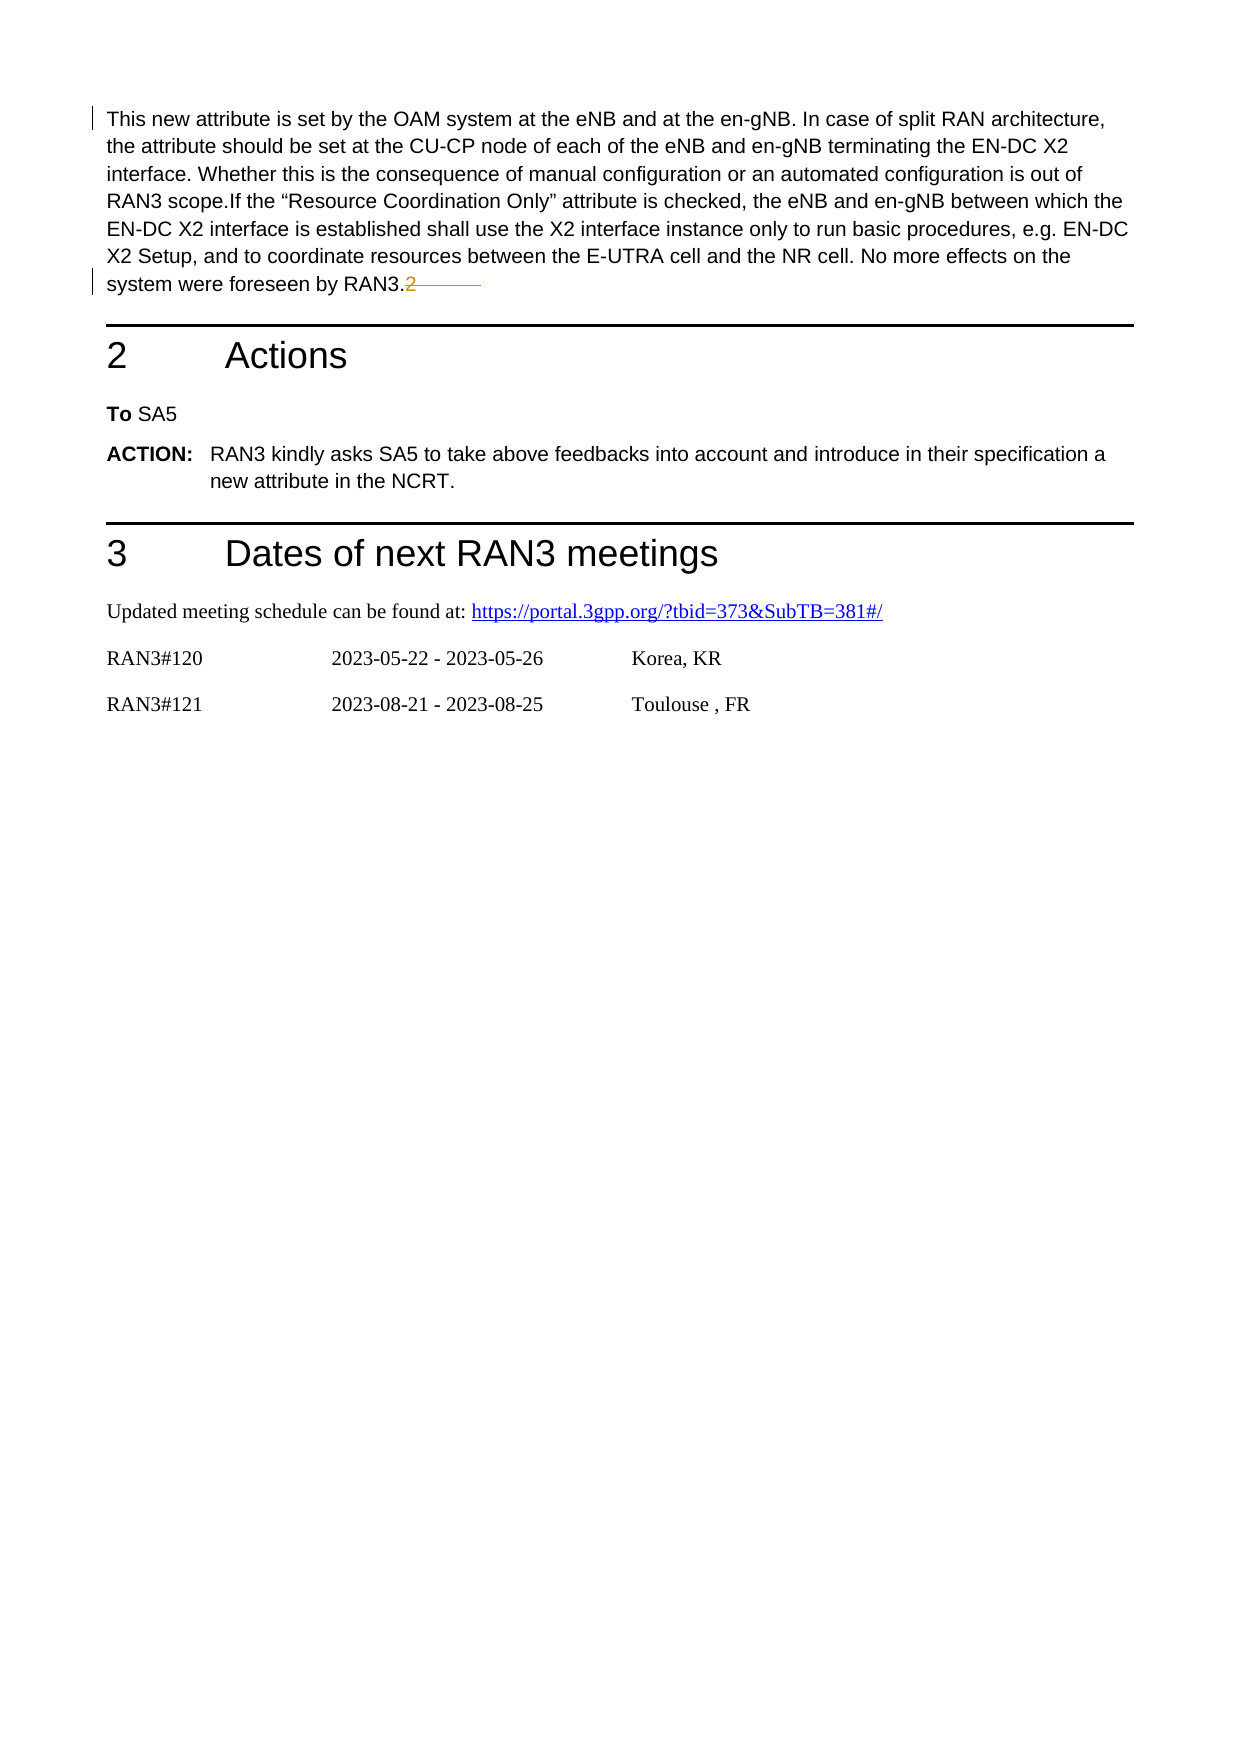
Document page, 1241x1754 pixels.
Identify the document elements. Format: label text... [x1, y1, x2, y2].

text RAN3#121 2023-08-21 - 2023-08-25 Toulouse , FR [106, 692, 1134, 716]
text RAN3#120 2023-05-22 - 2023-05-26 Korea, KR [106, 646, 1134, 670]
subtitle 2 Actions [106, 327, 1134, 376]
subtitle 3 Dates of next RAN3 meetings [106, 525, 1134, 574]
text ACTION: RAN3 kindly asks SA5 to take above feedbacks into account and introduce in their specification a new attribute in the NCRT. [106, 442, 1134, 493]
text To SA5 [106, 402, 1134, 426]
text This new attribute is set by the OAM system at the eNB and at the en-gNB. In case of split RAN architecture, the attribute should be set at the CU-CP node of each of the eNB and en-gNB terminating the EN-DC X2 interface. Whether this is the consequence of manual configuration or an automated configuration is out of RAN3 scope.If the “Resource Coordination Only” attribute is checked, the eNB and en-gNB between which the EN-DC X2 interface is established shall use the X2 interface instance only to run basic procedures, e.g. EN-DC X2 Setup, and to coordinate resources between the E-UTRA cell and the NR cell. No more effects on the system were foreseen by RAN3. [106, 106, 1134, 295]
text Updated meeting schedule can be found at: https://portal.3gpp.org/?tbid=373&SubTB=381#/ [106, 599, 1134, 623]
